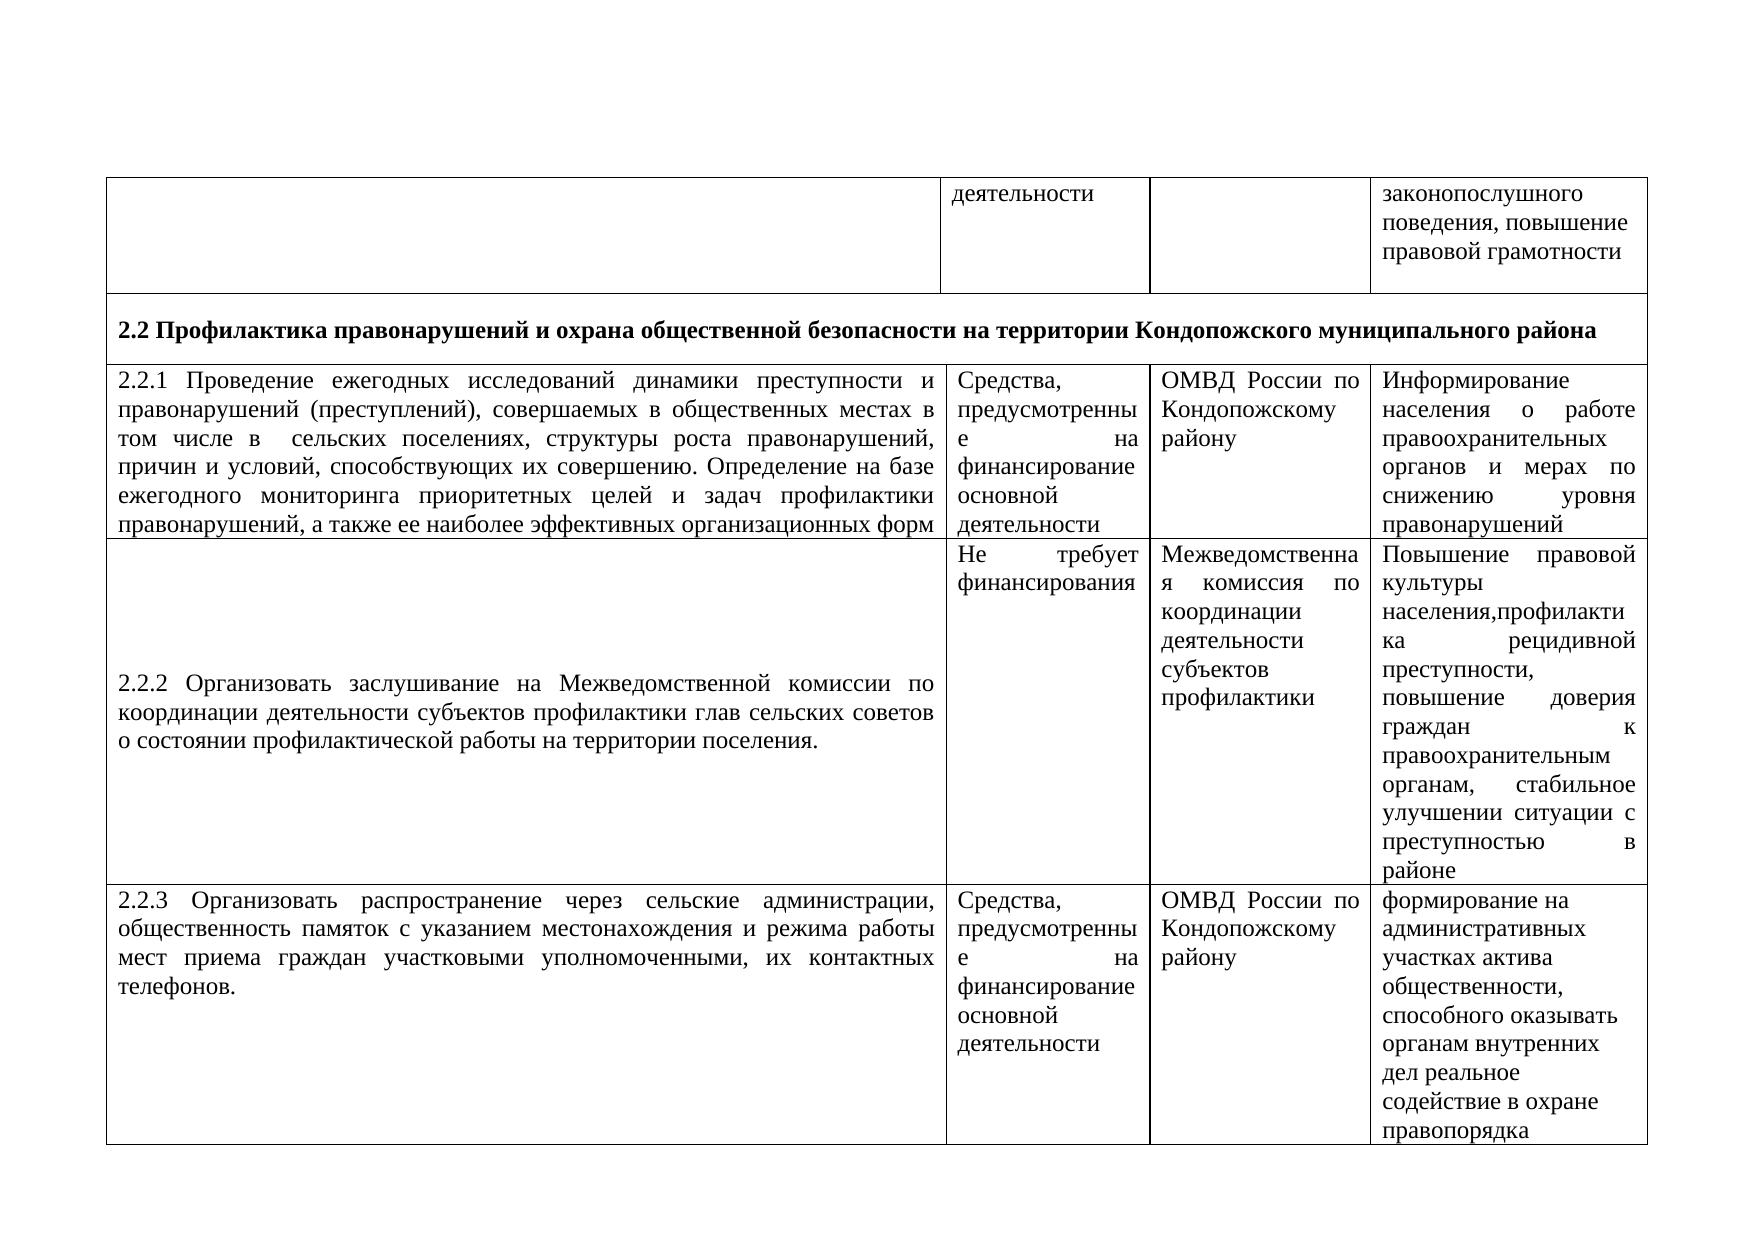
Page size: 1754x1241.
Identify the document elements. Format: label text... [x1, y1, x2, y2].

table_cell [1371, 178, 1647, 293]
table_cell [941, 178, 1149, 293]
table_cell Межведомственная комиссия по координации деятельности субъектов профилактики [1151, 539, 1370, 884]
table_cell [947, 885, 1149, 1143]
table_cell Информирование населения о работе правоохранительных органов и мерах по снижению уровня правонарушений [1371, 365, 1647, 538]
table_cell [107, 885, 946, 1143]
table_cell Средства, предусмотренные на финансирование основной деятельности [947, 365, 1149, 538]
table_cell Повышение правовой культуры населения,профилактика рецидивной преступности, повышение доверия граждан к правоохранительным органам, стабильное улучшении ситуации с преступностью в районе [1371, 539, 1647, 884]
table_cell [107, 178, 940, 293]
table_cell ОМВД России по Кондопожскому району [1151, 365, 1370, 538]
table_cell Не требует финансирования [947, 539, 1149, 884]
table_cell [1371, 885, 1647, 1143]
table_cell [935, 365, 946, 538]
table_cell 2.2 Профилактика правонарушений и охрана общественной безопасности на территории Кондопожского муниципального района [107, 294, 1647, 364]
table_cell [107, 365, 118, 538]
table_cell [1151, 178, 1370, 293]
table_cell 2.2.2 Организовать заслушивание на Межведомственной комиссии по координации деятельности субъектов профилактики глав сельских советов о состоянии профилактической работы на территории поселения. [107, 539, 946, 884]
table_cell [1151, 885, 1370, 1143]
